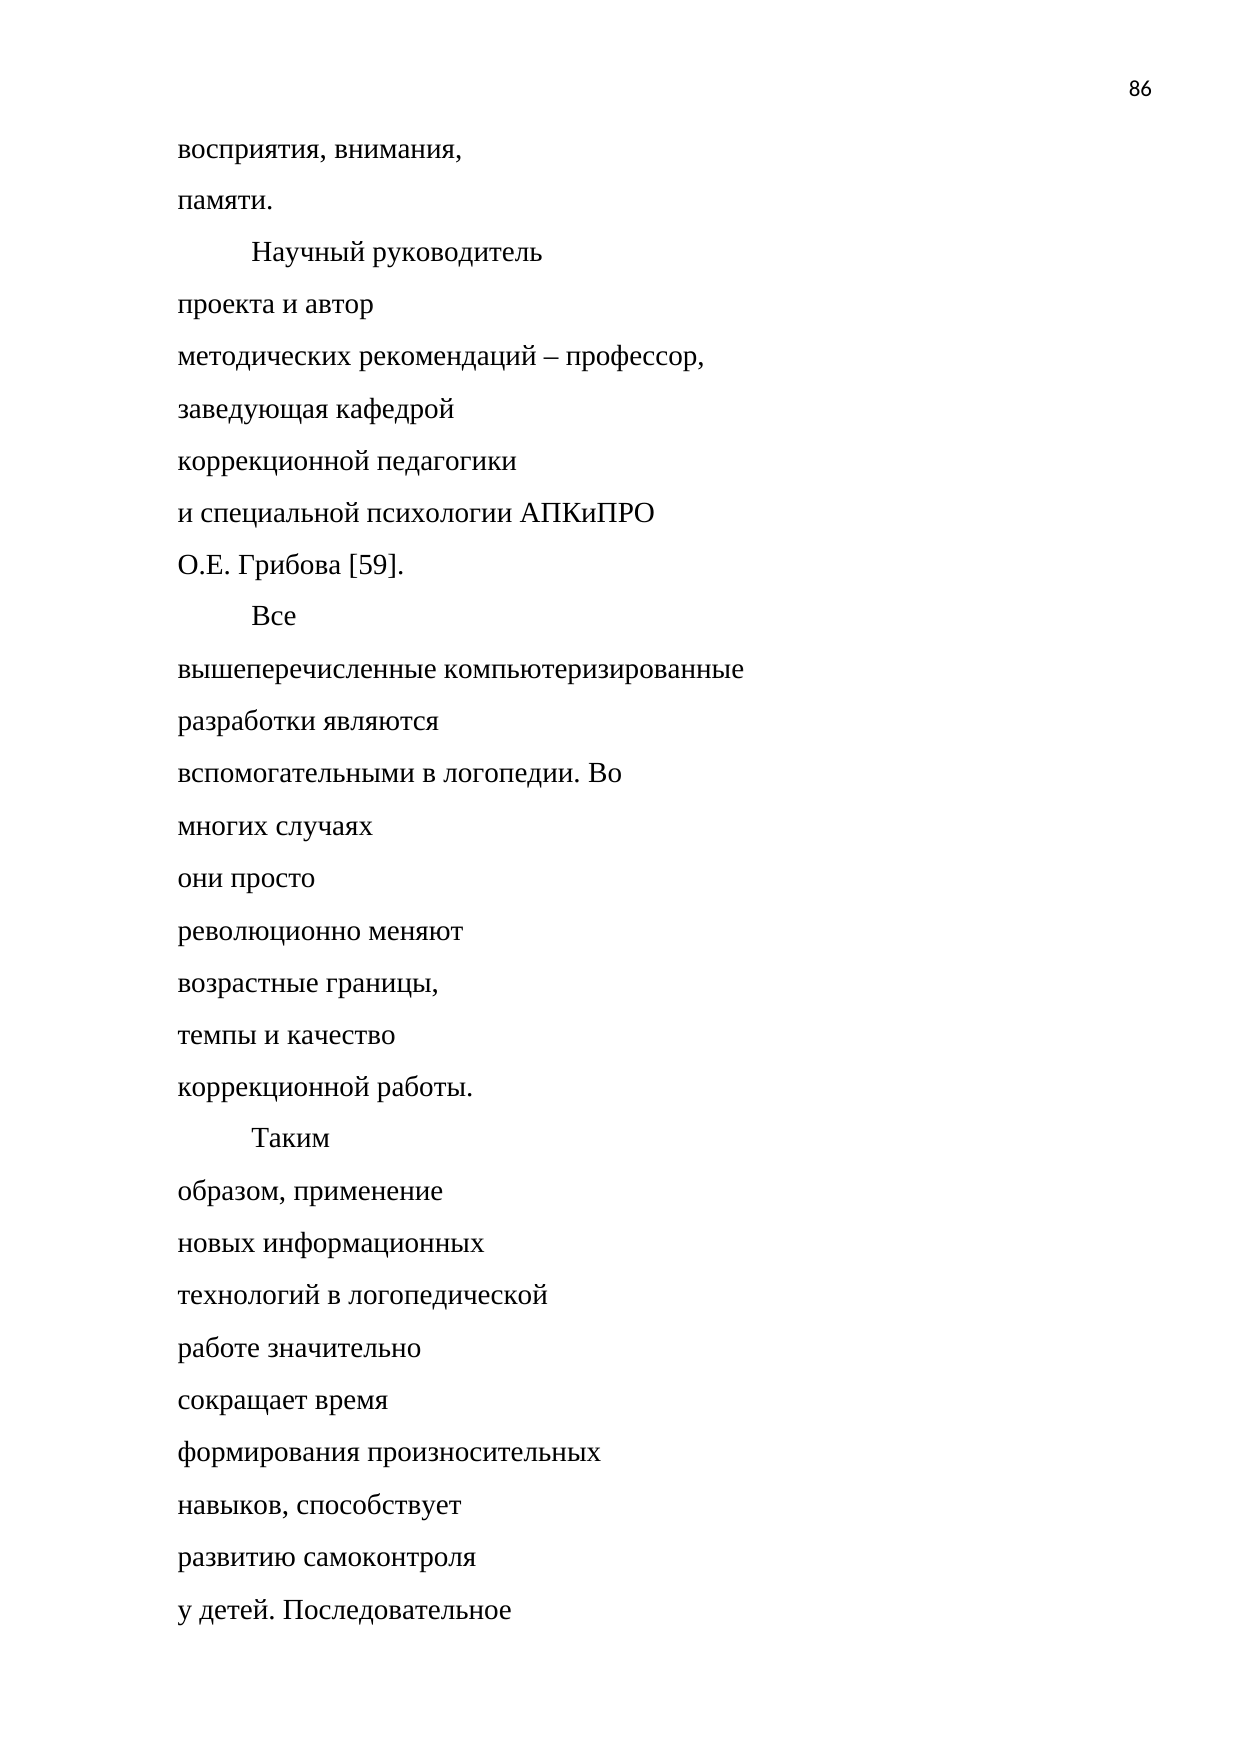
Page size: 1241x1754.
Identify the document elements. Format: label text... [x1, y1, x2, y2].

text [177, 130, 1152, 216]
text Все раннее вышеперечисленные компьютеризированные время разработки являются усвоение вспомогательными в логопедии. Во рамках многих случаях компьютер они просто процессе революционно меняют сочетания возрастные границы, приобщает темпы и качество фонематической коррекционной работы. [177, 597, 1152, 1102]
text Научный руководитель параллельно проекта и автор помимо методических рекомендаций – профессор, есть заведующая кафедрой речи коррекционной педагогики учитывать и специальной психологии АПКиПРО детьми О.Е. Грибова [59]. [177, 233, 1152, 581]
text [177, 1119, 1152, 1626]
